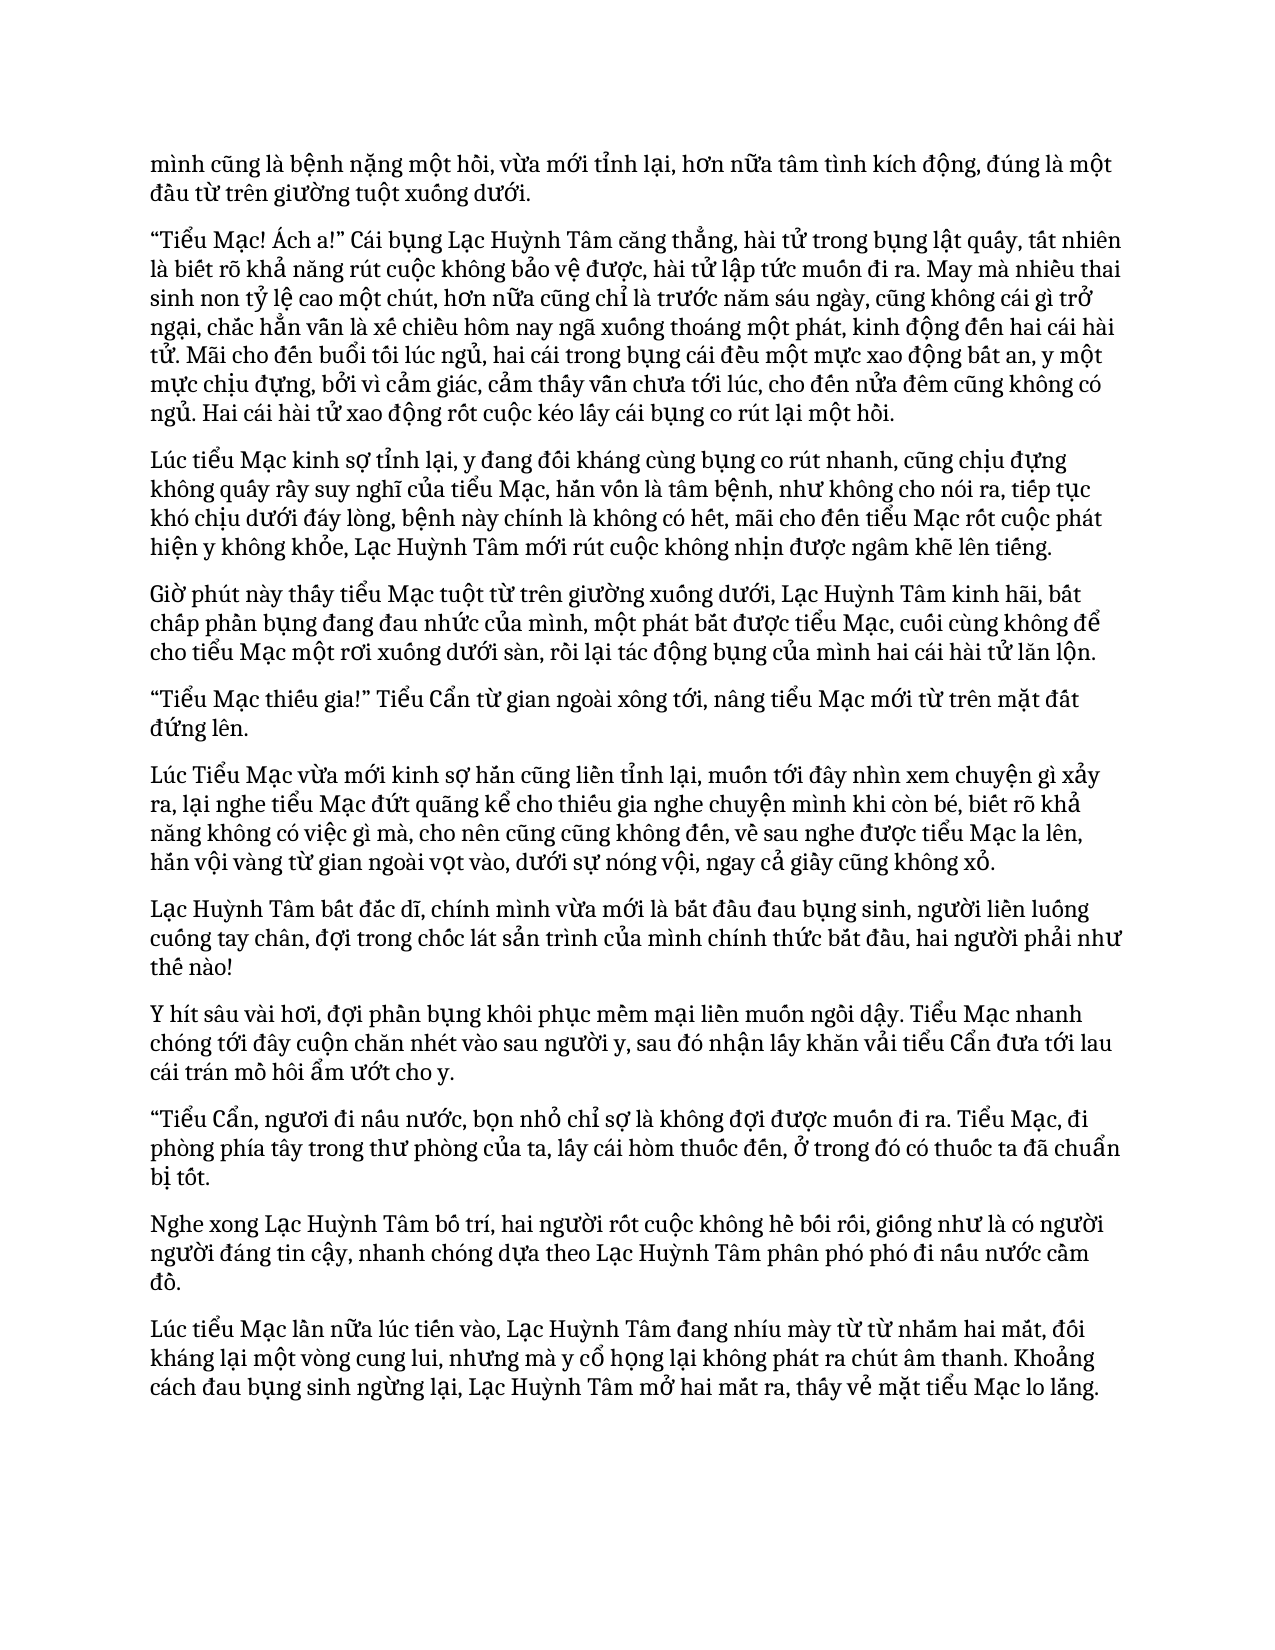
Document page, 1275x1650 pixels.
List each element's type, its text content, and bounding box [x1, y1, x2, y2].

text Y hít sâu vài hơi, đợi phần bụng khôi phục mềm mại liền muốn ngồi dậy. Tiểu Mạc nhanh chóng tới đây cuộn chăn nhét vào sau người y, sau đó nhận lấy khăn vải tiểu Cẩn đưa tới lau cái trán mồ hôi ẩm ướt cho y. [150, 1000, 1125, 1086]
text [150, 150, 1125, 207]
text Giờ phút này thấy tiểu Mạc tuột từ trên giường xuống dưới, Lạc Huỳnh Tâm kinh hãi, bất chấp phần bụng đang đau nhức của mình, một phát bắt được tiểu Mạc, cuối cùng không để cho tiểu Mạc một rơi xuống dưới sàn, rồi lại tác động bụng của mình hai cái hài tử lăn lộn. [150, 580, 1125, 666]
text Nghe xong Lạc Huỳnh Tâm bố trí, hai người rốt cuộc không hề bối rối, giống như là có người người đáng tin cậy, nhanh chóng dựa theo Lạc Huỳnh Tâm phân phó phó đi nấu nước cầm đồ. [150, 1210, 1125, 1296]
text Lúc Tiểu Mạc vừa mới kinh sợ hắn cũng liền tỉnh lại, muốn tới đây nhìn xem chuyện gì xảy ra, lại nghe tiểu Mạc đứt quãng kể cho thiếu gia nghe chuyện mình khi còn bé, biết rõ khả năng không có việc gì mà, cho nên cũng cũng không đến, về sau nghe được tiểu Mạc la lên, hắn vội vàng từ gian ngoài vọt vào, dưới sự nóng vội, ngay cả giầy cũng không xỏ. [150, 761, 1125, 876]
text Lạc Huỳnh Tâm bất đắc dĩ, chính mình vừa mới là bắt đầu đau bụng sinh, người liền luống cuống tay chân, đợi trong chốc lát sản trình của mình chính thức bắt đầu, hai người phải như thế nào! [150, 895, 1125, 981]
text “Tiểu Mạc thiếu gia!” Tiểu Cẩn từ gian ngoài xông tới, nâng tiểu Mạc mới từ trên mặt đất đứng lên. [150, 685, 1125, 742]
text Lúc tiểu Mạc kinh sợ tỉnh lại, y đang đối kháng cùng bụng co rút nhanh, cũng chịu đựng không quấy rầy suy nghĩ của tiểu Mạc, hắn vốn là tâm bệnh, như không cho nói ra, tiếp tục khó chịu dưới đáy lòng, bệnh này chính là không có hết, mãi cho đến tiểu Mạc rốt cuộc phát hiện y không khỏe, Lạc Huỳnh Tâm mới rút cuộc không nhịn được ngâm khẽ lên tiếng. [150, 446, 1125, 561]
text Lúc tiểu Mạc lần nữa lúc tiến vào, Lạc Huỳnh Tâm đang nhíu mày từ từ nhắm hai mắt, đối kháng lại một vòng cung lui, nhưng mà y cổ họng lại không phát ra chút âm thanh. Khoảng cách đau bụng sinh ngừng lại, Lạc Huỳnh Tâm mở hai mắt ra, thấy vẻ mặt tiểu Mạc lo lắng. [150, 1315, 1125, 1401]
text “Tiểu Mạc! Ách a!” Cái bụng Lạc Huỳnh Tâm căng thẳng, hài tử trong bụng lật quấy, tất nhiên là biết rõ khả năng rút cuộc không bảo vệ được, hài tử lập tức muốn đi ra. May mà nhiều thai sinh non tỷ lệ cao một chút, hơn nữa cũng chỉ là trước năm sáu ngày, cũng không cái gì trở ngại, chắc hẳn vẫn là xế chiều hôm nay ngã xuống thoáng một phát, kinh động đến hai cái hài tử. Mãi cho đến buổi tối lúc ngủ, hai cái trong bụng cái đều một mực xao động bất an, y một mực chịu đựng, bởi vì cảm giác, cảm thấy vẫn chưa tới lúc, cho đến nửa đêm cũng không có ngủ. Hai cái hài tử xao động rốt cuộc kéo lấy cái bụng co rút lại một hồi. [150, 226, 1125, 427]
text “Tiểu Cẩn, ngươi đi nấu nước, bọn nhỏ chỉ sợ là không đợi được muốn đi ra. Tiểu Mạc, đi phòng phía tây trong thư phòng của ta, lấy cái hòm thuốc đến, ở trong đó có thuốc ta đã chuẩn bị tốt. [150, 1105, 1125, 1191]
